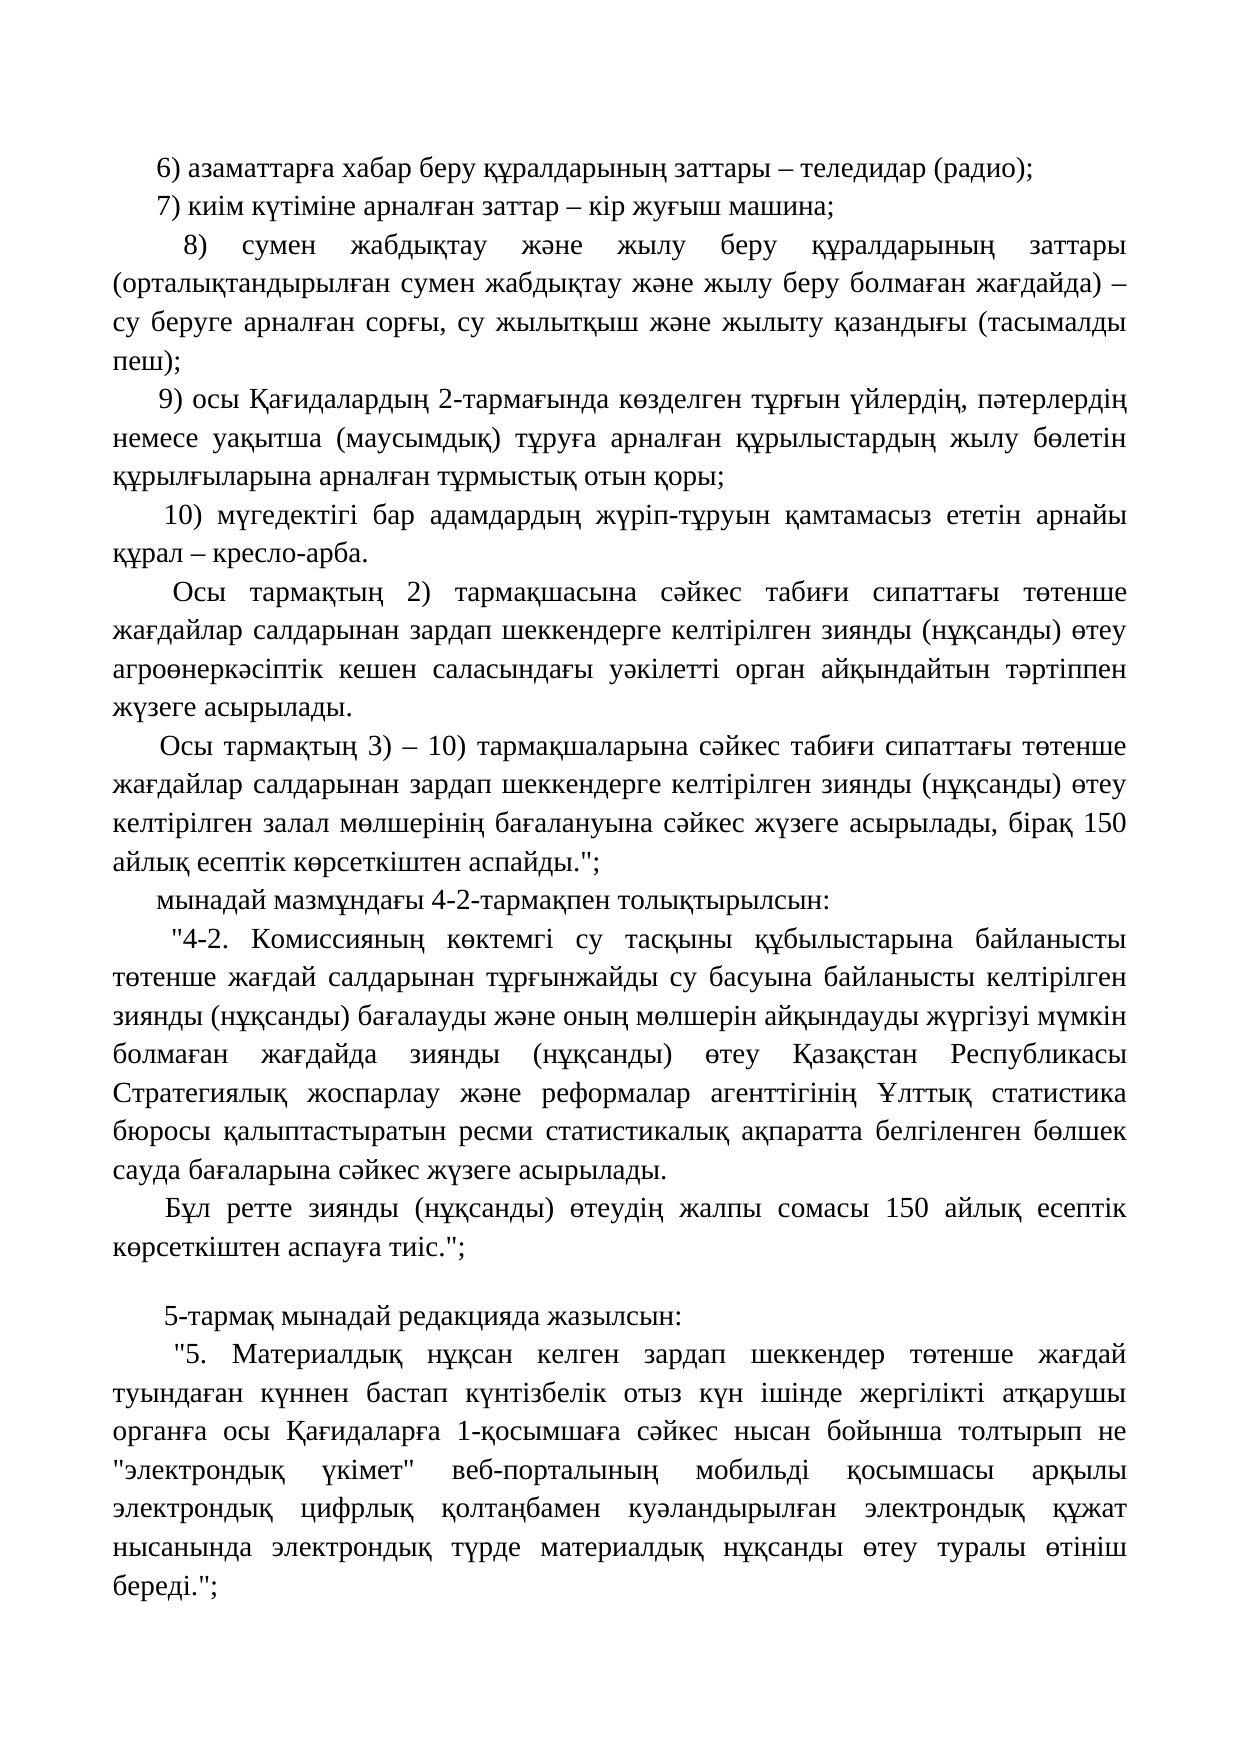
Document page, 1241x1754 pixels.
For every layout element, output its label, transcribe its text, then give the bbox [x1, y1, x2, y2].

text 9) осы Қағидалардың 2-тармағында көзделген тұрғын үйлердің, пәтерлердің немесе уақытша (маусымдық) тұруға арналған құрылыстардың жылу бөлетін құрылғыларына арналған тұрмыстық отын қоры; [112, 381, 1128, 492]
text Осы тармақтың 2) тармақшасына сәйкес табиғи сипаттағы төтенше жағдайлар салдарынан зардап шеккендерге келтірілген зиянды (нұқсанды) өтеу агроөнеркәсіптік кешен саласындағы уәкілетті орган айқындайтын тәртіппен жүзеге асырылады. [112, 574, 1128, 723]
text Осы тармақтың 3) – 10) тармақшаларына сәйкес табиғи сипаттағы төтенше жағдайлар салдарынан зардап шеккендерге келтірілген зиянды (нұқсанды) өтеу келтірілген залал мөлшерінің бағалануына сәйкес жүзеге асырылады, бірақ 150 айлық есептік көрсеткіштен аспайды."; [112, 728, 1128, 877]
text "5. Материалдық нұқсан келген зардап шеккендер төтенше жағдай туындаған күннен бастап күнтізбелік отыз күн ішінде жергілікті атқарушы органға осы Қағидаларға 1-қосымшаға сәйкес нысан бойынша толтырып не "электрондық үкімет" веб-порталының мобильді қосымшасы арқылы электрондық цифрлық қолтаңбамен куәландырылған электрондық құжат нысанында электрондық түрде материалдық нұқсанды өтеу туралы өтініш береді."; [112, 1336, 1128, 1601]
text 6) азаматтарға хабар беру құралдарының заттары – теледидар (радио); [112, 150, 1128, 183]
text 7) киім күтіміне арналған заттар – кір жуғыш машина; [112, 188, 1128, 222]
text Бұл ретте зиянды (нұқсанды) өтеудің жалпы сомасы 150 айлық есептік көрсеткіштен аспауға тиіс."; [112, 1191, 1128, 1263]
text мынадай мазмұндағы 4-2-тармақпен толықтырылсын: [112, 882, 1128, 916]
text 10) мүгедектігі бар адамдардың жүріп-тұруын қамтамасыз ететін арнайы құрал – кресло-арба. [112, 497, 1128, 569]
text 8) сумен жабдықтау және жылу беру құралдарының заттары (орталықтандырылған сумен жабдықтау және жылу беру болмаған жағдайда) – су беруге арналған сорғы, су жылытқыш және жылыту қазандығы (тасымалды пеш); [112, 227, 1128, 376]
text "4-2. Комиссияның көктемгі су тасқыны құбылыстарына байланысты төтенше жағдай салдарынан тұрғынжайды су басуына байланысты келтірілген зиянды (нұқсанды) бағалауды және оның мөлшерін айқындауды жүргізуі мүмкін болмаған жағдайда зиянды (нұқсанды) өтеу Қазақстан Республикасы Стратегиялық жоспарлау және реформалар агенттігінің Ұлттық статистика бюросы қалыптастыратын ресми статистикалық ақпаратта белгіленген бөлшек сауда бағаларына сәйкес жүзеге асырылады. [112, 921, 1128, 1186]
text 5-тармақ мынадай редакцияда жазылсын: [112, 1298, 1128, 1331]
